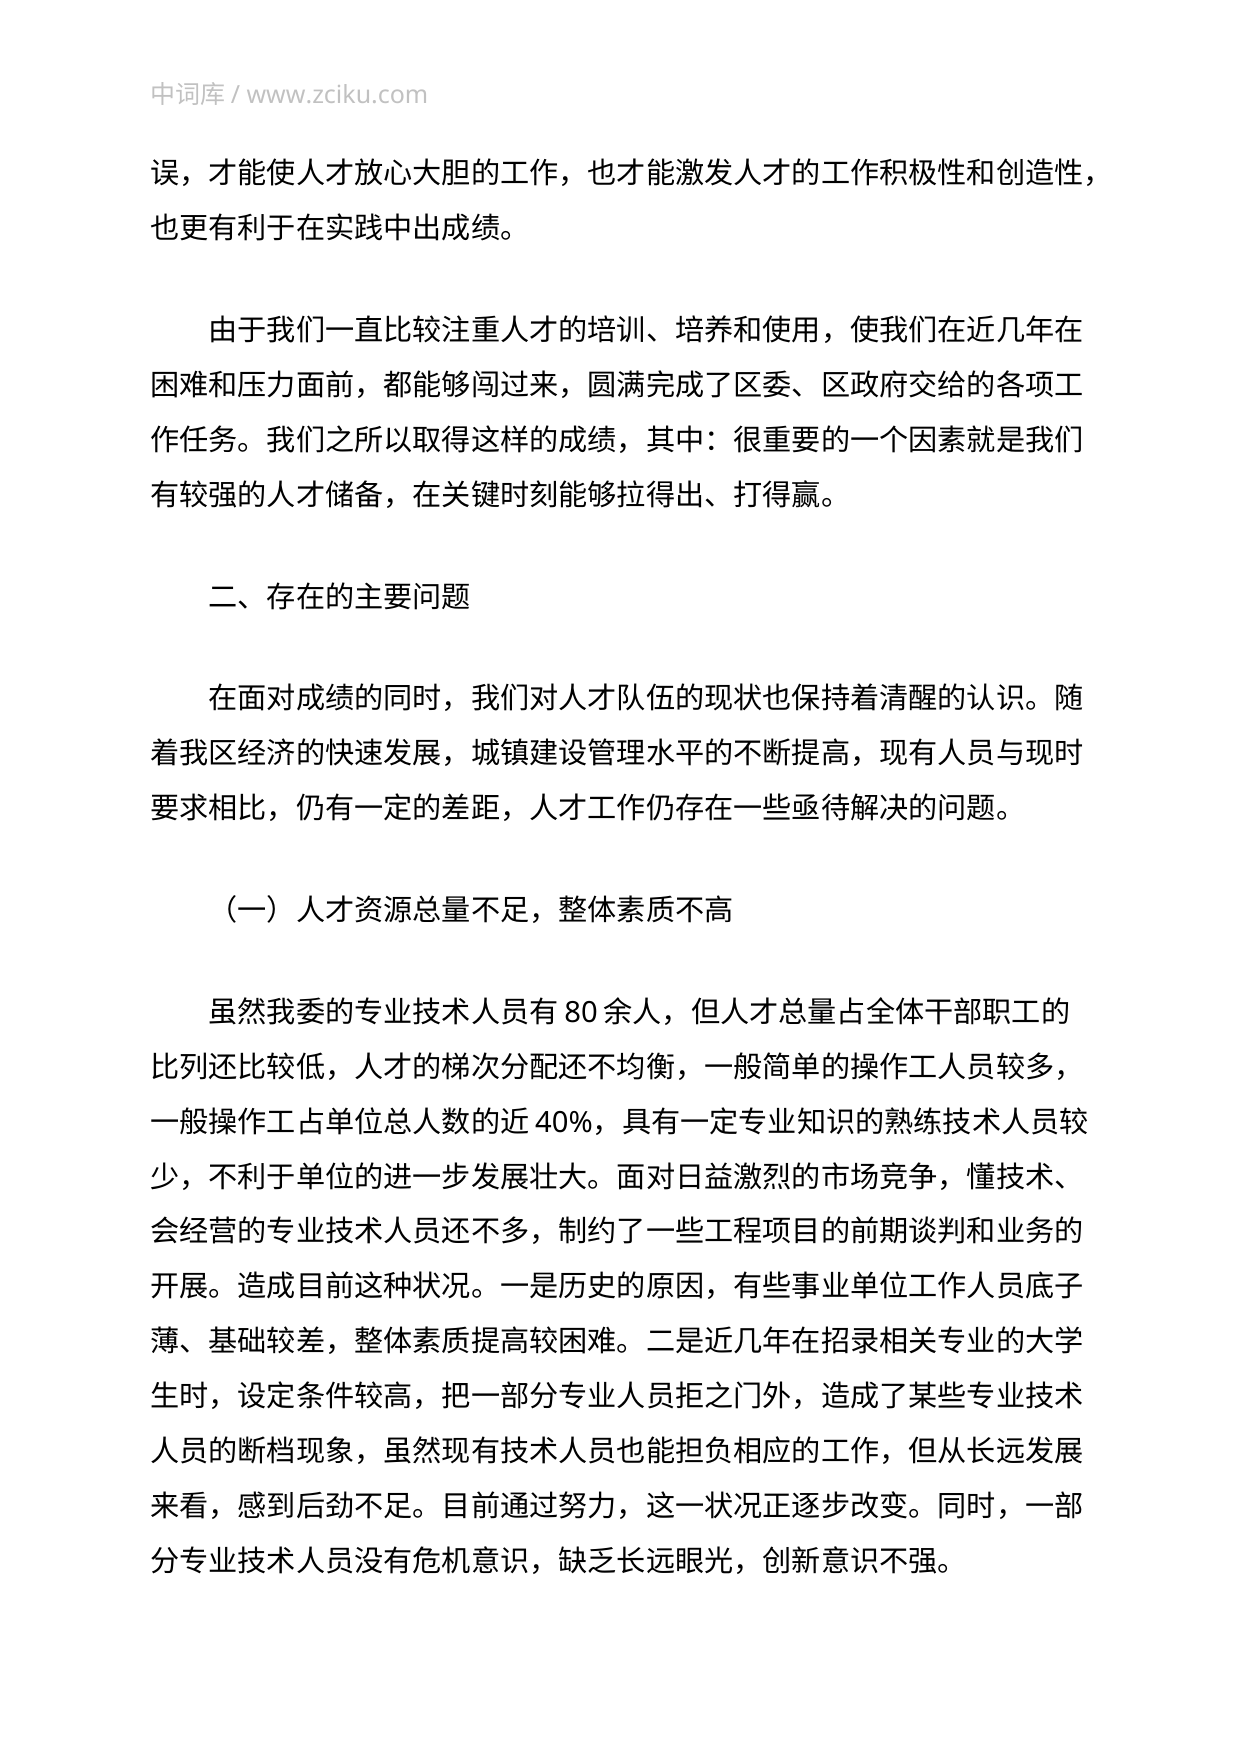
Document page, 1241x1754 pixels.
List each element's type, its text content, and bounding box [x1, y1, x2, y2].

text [150, 150, 1090, 247]
text （一）人才资源总量不足，整体素质不高 [150, 886, 1090, 929]
text 虽然我委的专业技术人员有80余人，但人才总量占全体干部职工的比列还比较低，人才的梯次分配还不均衡，一般简单的操作工人员较多，一般操作工占单位总人数的近40%，具有一定专业知识的熟练技术人员较少，不利于单位的进一步发展壮大。面对日益激烈的市场竞争，懂技术、会经营的专业技术人员还不多，制约了一些工程项目的前期谈判和业务的开展。造成目前这种状况。一是历史的原因，有些事业单位工作人员底子薄、基础较差，整体素质提高较困难。二是近几年在招录相关专业的大学生时，设定条件较高，把一部分专业人员拒之门外，造成了某些专业技术人员的断档现象，虽然现有技术人员也能担负相应的工作，但从长远发展来看，感到后劲不足。目前通过努力，这一状况正逐步改变。同时，一部分专业技术人员没有危机意识，缺乏长远眼光，创新意识不强。 [150, 988, 1090, 1580]
text 由于我们一直比较注重人才的培训、培养和使用，使我们在近几年在困难和压力面前，都能够闯过来，圆满完成了区委、区政府交给的各项工作任务。我们之所以取得这样的成绩，其中：很重要的一个因素就是我们有较强的人才储备，在关键时刻能够拉得出、打得赢。 [150, 307, 1090, 514]
text 二、存在的主要问题 [150, 573, 1090, 615]
text 在面对成绩的同时，我们对人才队伍的现状也保持着清醒的认识。随着我区经济的快速发展，城镇建设管理水平的不断提高，现有人员与现时要求相比，仍有一定的差距，人才工作仍存在一些亟待解决的问题。 [150, 675, 1090, 827]
